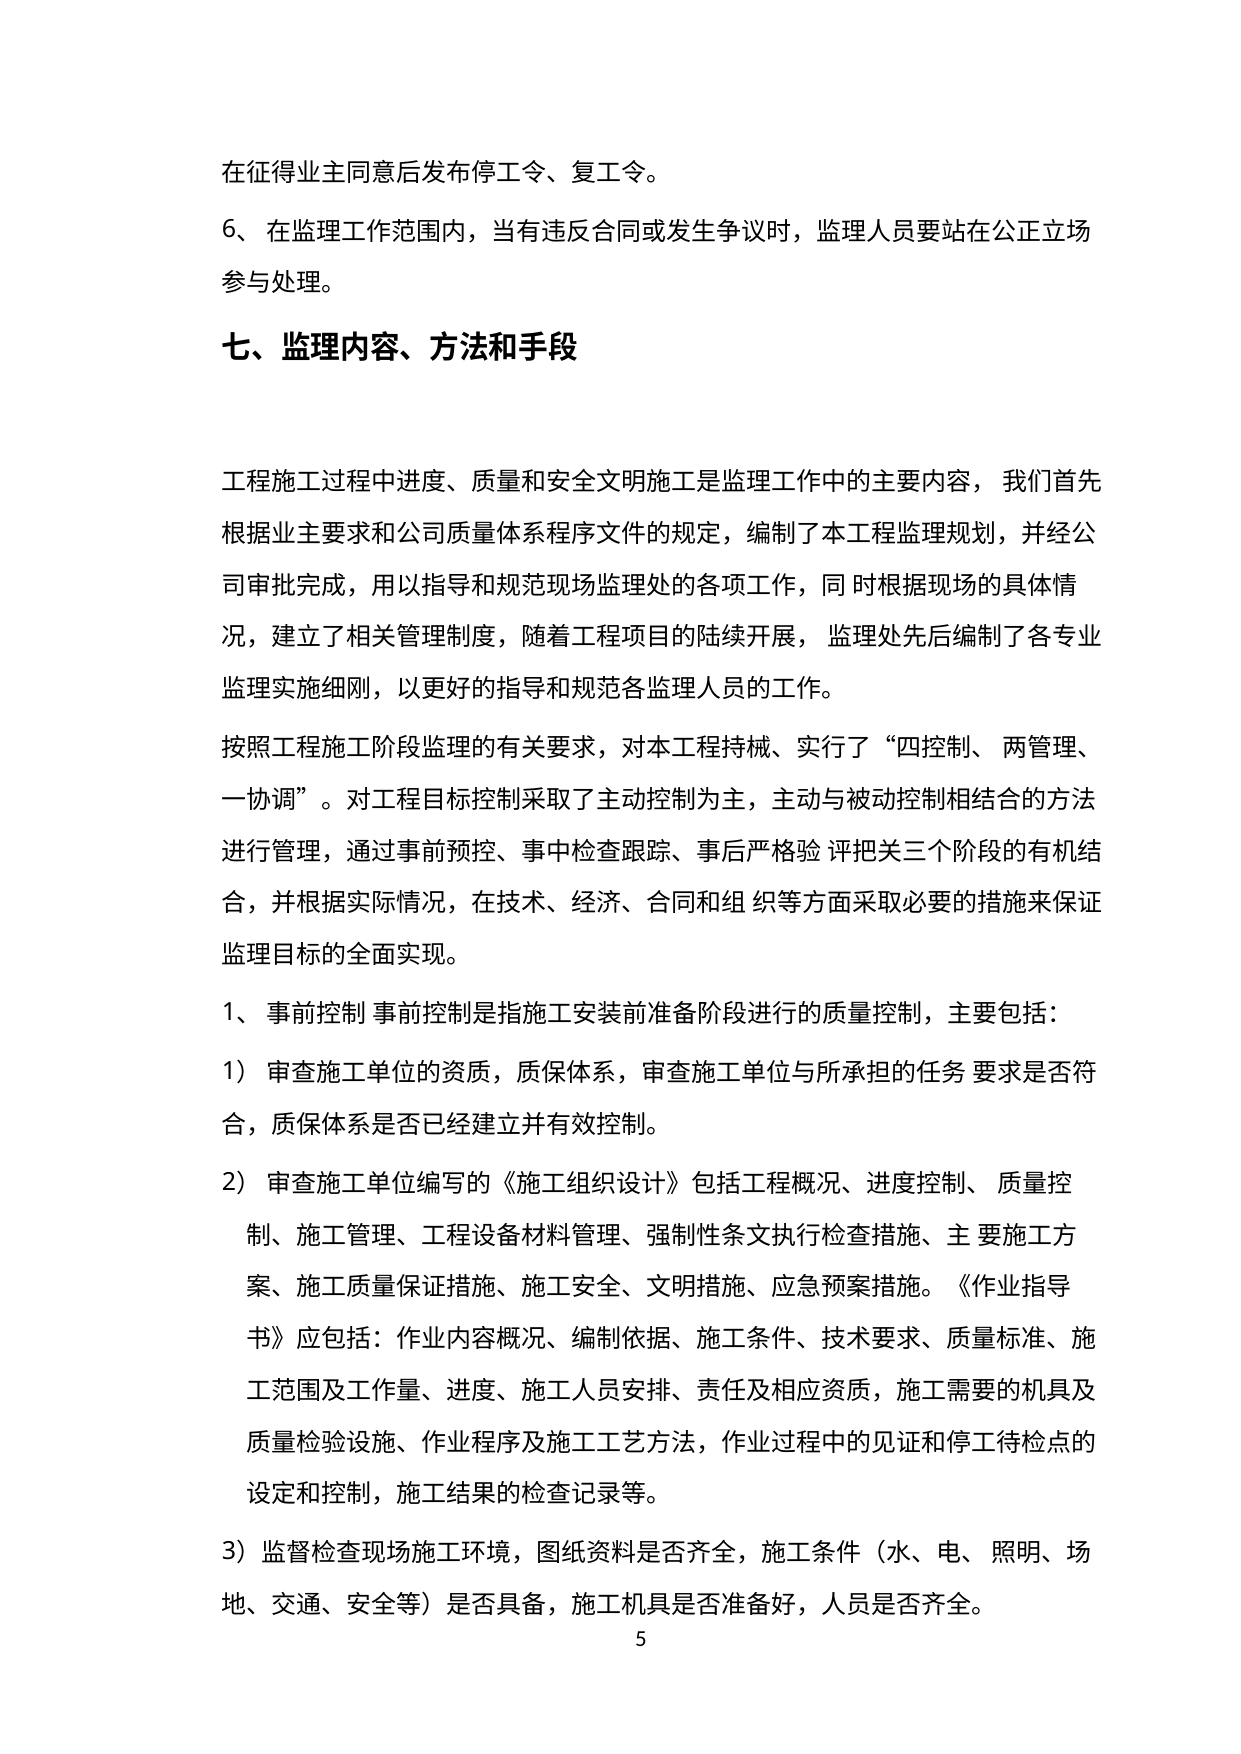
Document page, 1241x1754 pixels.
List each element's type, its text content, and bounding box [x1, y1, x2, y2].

text 工程施工过程中进度、质量和安全文明施工是监理工作中的主要内容， 我们首先根据业主要求和公司质量体系程序文件的规定，编制了本工程监理规划，并经公司审批完成，用以指导和规范现场监理处的各项工作，同 时根据现场的具体情况，建立了相关管理制度，随着工程项目的陆续开展， 监理处先后编制了各专业监理实施细刚，以更好的指导和规范各监理人员的工作。 [222, 462, 1107, 705]
text 1） 审查施工单位的资质，质保体系，审查施工单位与所承担的任务 要求是否符合，质保体系是否已经建立并有效控制。 [222, 1053, 1107, 1141]
text 3）监督检查现场施工环境，图纸资料是否齐全，施工条件（水、电、 照明、场地、交通、安全等）是否具备，施工机具是否准备好，人员是否齐全。 [222, 1533, 1107, 1621]
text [222, 152, 1107, 188]
text 按照工程施工阶段监理的有关要求，对本工程持械、实行了“四控制、 两管理、一协调”。对工程目标控制采取了主动控制为主，主动与被动控制相结合的方法进行管理，通过事前预控、事中检查跟踪、事后严格验 评把关三个阶段的有机结合，并根据实际情况，在技术、经济、合同和组 织等方面采取必要的措施来保证监理目标的全面实现。 [222, 728, 1107, 971]
text 6、 在监理工作范围内，当有违反合同或发生争议时，监理人员要站在公正立场参与处理。 [222, 211, 1107, 299]
text 1、 事前控制 事前控制是指施工安装前准备阶段进行的质量控制，主要包括： [222, 994, 1107, 1030]
text 七、监理内容、方法和手段 [222, 322, 1107, 367]
text 2） 审查施工单位编写的《施工组织设计》包括工程概况、进度控制、 质量控制、施工管理、工程设备材料管理、强制性条文执行检查措施、主 要施工方案、施工质量保证措施、施工安全、文明措施、应急预案措施。《作业指导书》应包括：作业内容概况、编制依据、施工条件、技术要求、质量标准、施工范围及工作量、进度、施工人员安排、责任及相应资质，施工需要的机具及质量检验设施、作业程序及施工工艺方法，作业过程中的见证和停工待检点的设定和控制，施工结果的检查记录等。 [222, 1163, 1107, 1510]
